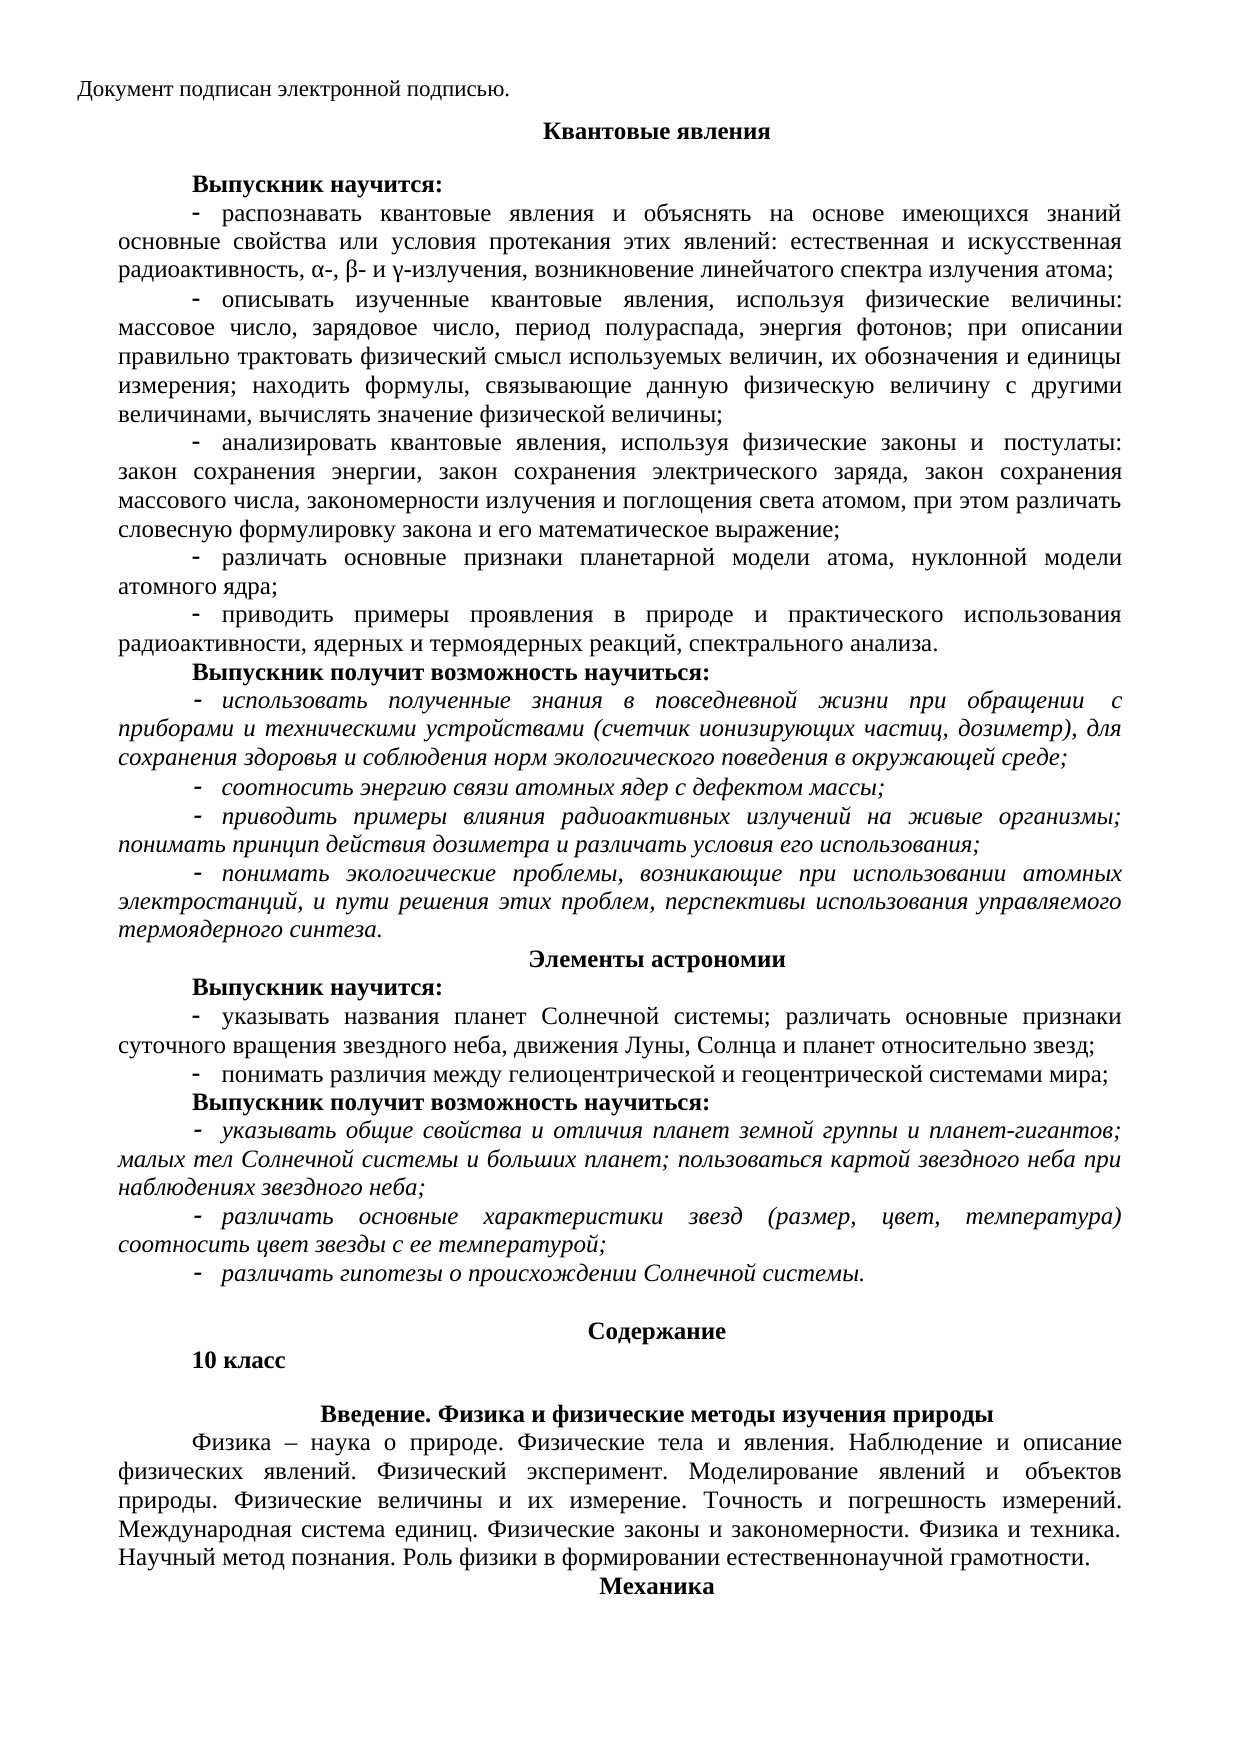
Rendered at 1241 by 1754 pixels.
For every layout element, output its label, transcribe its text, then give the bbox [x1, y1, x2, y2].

text Физика – наука о природе. Физические тела и явления. Наблюдение и описание физических явлений. Физический эксперимент. Моделирование явлений и объектов природы. Физические величины и их измерение. Точность и погрешность измерений. Международная система единиц. Физические законы и закономерности. Физика и техника. Научный метод познания. Роль физики в формировании естественнонаучной грамотности. [118, 1427, 1122, 1571]
list приводить примеры влияния радиоактивных излучений на живые организмы; понимать принцип действия дозиметра и различать условия его использования; [118, 802, 1122, 858]
subtitle Выпускник получит возможность научиться: [192, 657, 1148, 686]
list приводить примеры проявления в природе и практического использования радиоактивности, ядерных и термоядерных реакций, спектрального анализа. [118, 600, 1122, 656]
list понимать различия между гелиоцентрической и геоцентрической системами мира; [192, 1059, 1148, 1087]
list различать основные характеристики звезд (размер, цвет, температура) соотносить цвет звезды с ее температурой; [118, 1202, 1122, 1258]
text Выпускник научится: [192, 170, 1148, 198]
subtitle Элементы астрономии [171, 944, 1143, 973]
list указывать названия планет Солнечной системы; различать основные признаки суточного вращения звездного неба, движения Луны, Солнца и планет относительно звезд; [118, 1001, 1122, 1058]
subtitle класс [192, 1345, 286, 1374]
subtitle Квантовые явления [171, 116, 1143, 145]
list анализировать квантовые явления, используя физические законы и постулаты: закон сохранения энергии, закон сохранения электрического заряда, закон сохранения массового числа, закономерности излучения и поглощения света атомом, при этом различать словесную формулировку закона и его математическое выражение; [118, 427, 1122, 542]
subtitle Механика [171, 1571, 1142, 1600]
list различать гипотезы о происхождении Солнечной системы. [192, 1258, 1148, 1287]
list распознавать квантовые явления и объяснять на основе имеющихся знаний основные свойства или условия протекания этих явлений: естественная и искусственная радиоактивность, α-, β- и γ-излучения, возникновение линейчатого спектра излучения атома; [118, 198, 1122, 283]
text Содержание [319, 1316, 995, 1345]
list использовать полученные знания в повседневной жизни при обращении с приборами и техническими устройствами (счетчик ионизирующих частиц, дозиметр), для сохранения здоровья и соблюдения норм экологического поведения в окружающей среде; [118, 686, 1122, 770]
subtitle Выпускник получит возможность научиться: [192, 1088, 1148, 1116]
subtitle Введение. Физика и физические методы изучения природы [319, 1399, 995, 1427]
list понимать экологические проблемы, возникающие при использовании атомных электростанций, и пути решения этих проблем, перспективы использования управляемого термоядерного синтеза. [118, 858, 1122, 943]
list различать основные признаки планетарной модели атома, нуклонной модели атомного ядра; [118, 542, 1123, 600]
text Выпускник научится: [171, 973, 464, 1001]
list описывать изученные квантовые явления, используя физические величины: массовое число, зарядовое число, период полураспада, энергия фотонов; при описании правильно трактовать физический смысл используемых величин, их обозначения и единицы измерения; находить формулы, связывающие данную физическую величину с другими величинами, вычислять значение физической величины; [118, 284, 1123, 427]
list указывать общие свойства и отличия планет земной группы и планет-гигантов; малых тел Солнечной системы и больших планет; пользоваться картой звездного неба при наблюдениях звездного неба; [118, 1116, 1123, 1201]
list соотносить энергию связи атомных ядер с дефектом массы; [192, 771, 1148, 801]
